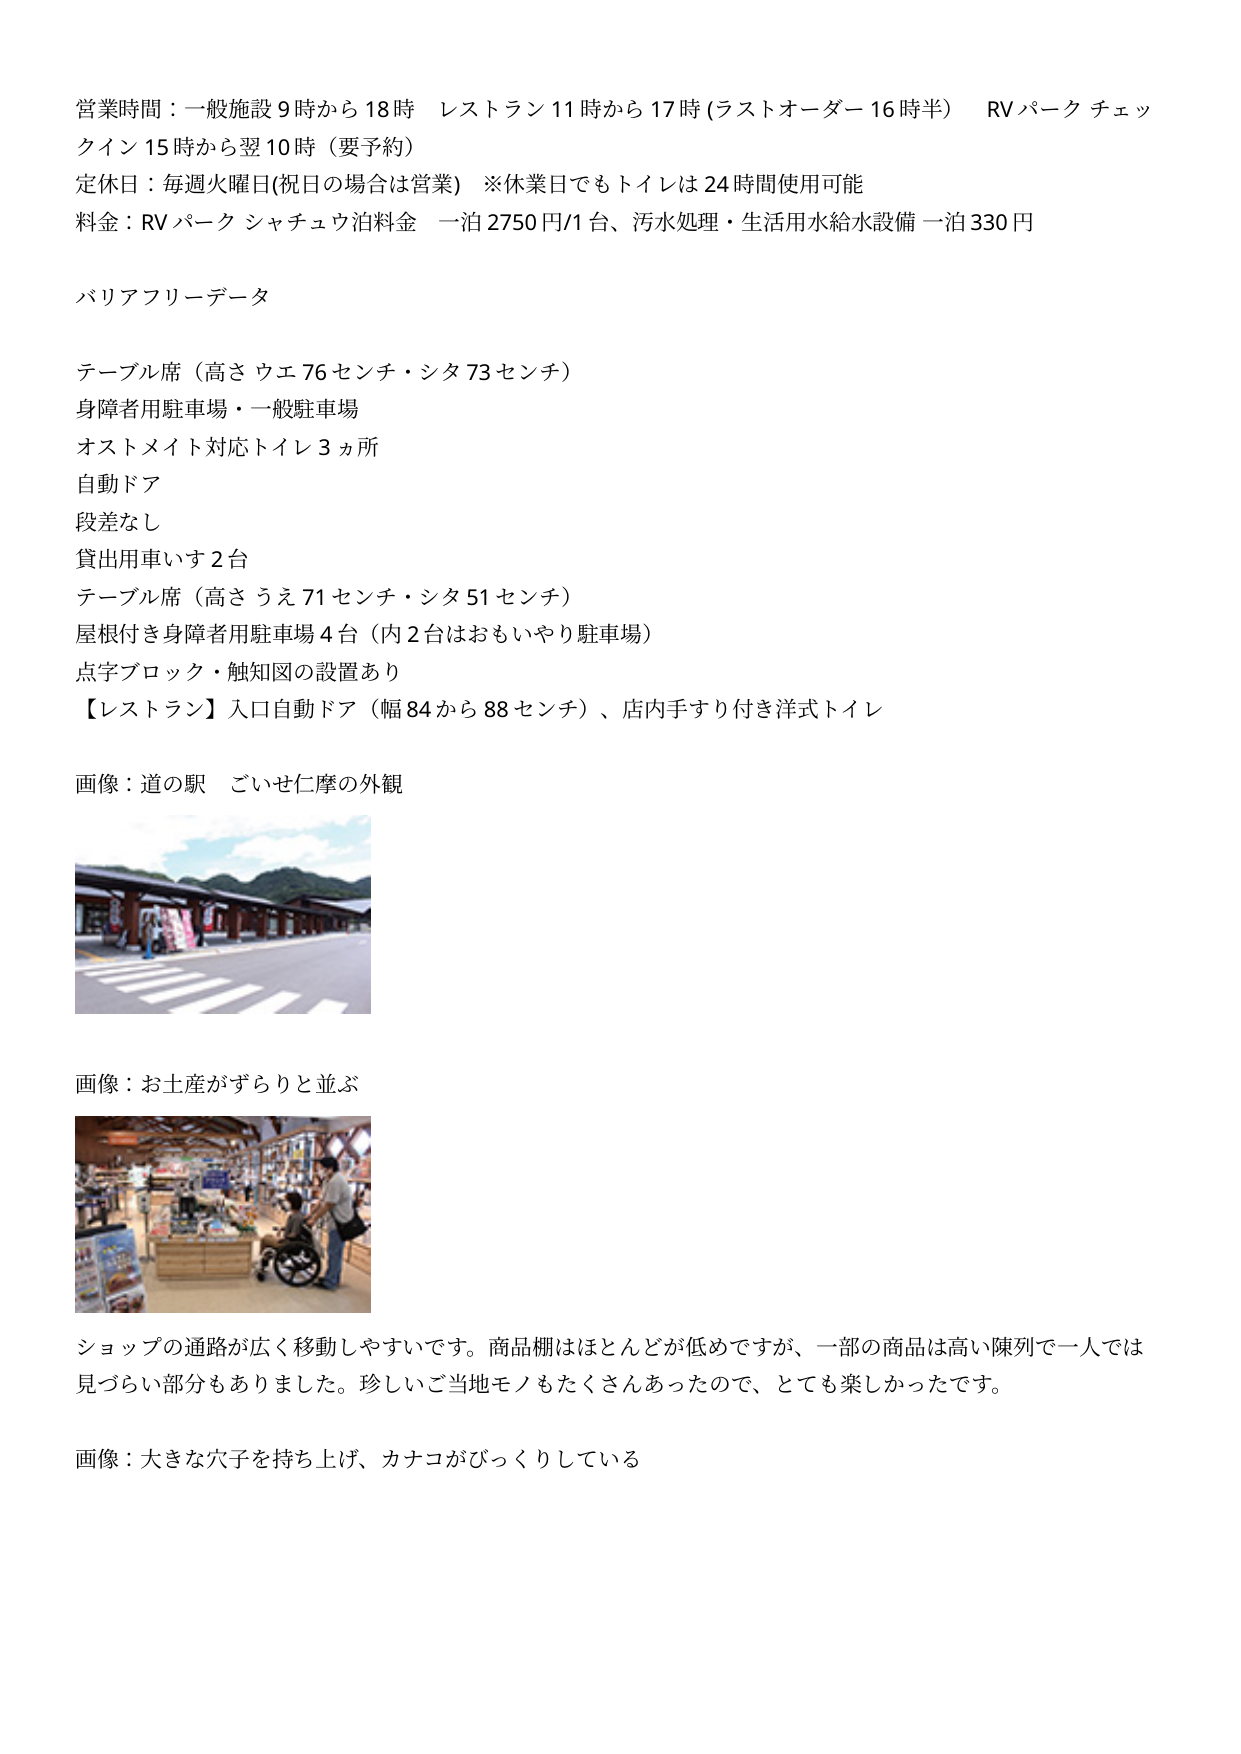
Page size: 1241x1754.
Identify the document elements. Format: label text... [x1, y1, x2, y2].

picture [75, 1116, 371, 1313]
text 貸出用車いす2台 [75, 539, 1165, 577]
text テーブル席（高さ ウエ76センチ・シタ73センチ） [75, 352, 1165, 389]
text 【レストラン】入口自動ドア（幅84から88センチ）、店内手すり付き洋式トイレ [75, 689, 1165, 727]
text 営業時間：一般施設 9時から18時 レストラン11時から17時 (ラストオーダー16時半） RVパーク チェックイン15時から翌10時（要予約） [75, 89, 1165, 164]
text テーブル席（高さ うえ71センチ・シタ51センチ） [75, 577, 1165, 614]
text 料金：RVパーク シャチュウ泊料金 一泊2750円/1台、汚水処理・生活用水給水設備 一泊330円 [75, 202, 1165, 239]
text 身障者用駐車場・一般駐車場 [75, 389, 1165, 427]
text 定休日：毎週火曜日(祝日の場合は営業) ※休業日でもトイレは24時間使用可能 [75, 164, 1165, 202]
text バリアフリーデータ [75, 277, 1165, 314]
text 画像：お土産がずらりと並ぶ [75, 1064, 1165, 1102]
text 段差なし [75, 502, 1165, 539]
text 自動ドア [75, 464, 1165, 502]
picture [75, 815, 371, 1014]
text ショップの通路が広く移動しやすいです。商品棚はほとんどが低めですが、一部の商品は高い陳列で一人では見づらい部分もありました。珍しいご当地モノもたくさんあったので、とても楽しかったです。 [75, 1327, 1165, 1402]
text 画像：大きな穴子を持ち上げ、カナコがびっくりしている [75, 1439, 1165, 1477]
text オストメイト対応トイレ3ヵ所 [75, 427, 1165, 464]
text 屋根付き身障者用駐車場4台（内2台はおもいやり駐車場） [75, 614, 1165, 652]
text 点字ブロック・触知図の設置あり [75, 652, 1165, 689]
text 画像：道の駅 ごいせ仁摩の外観 [75, 764, 1165, 802]
